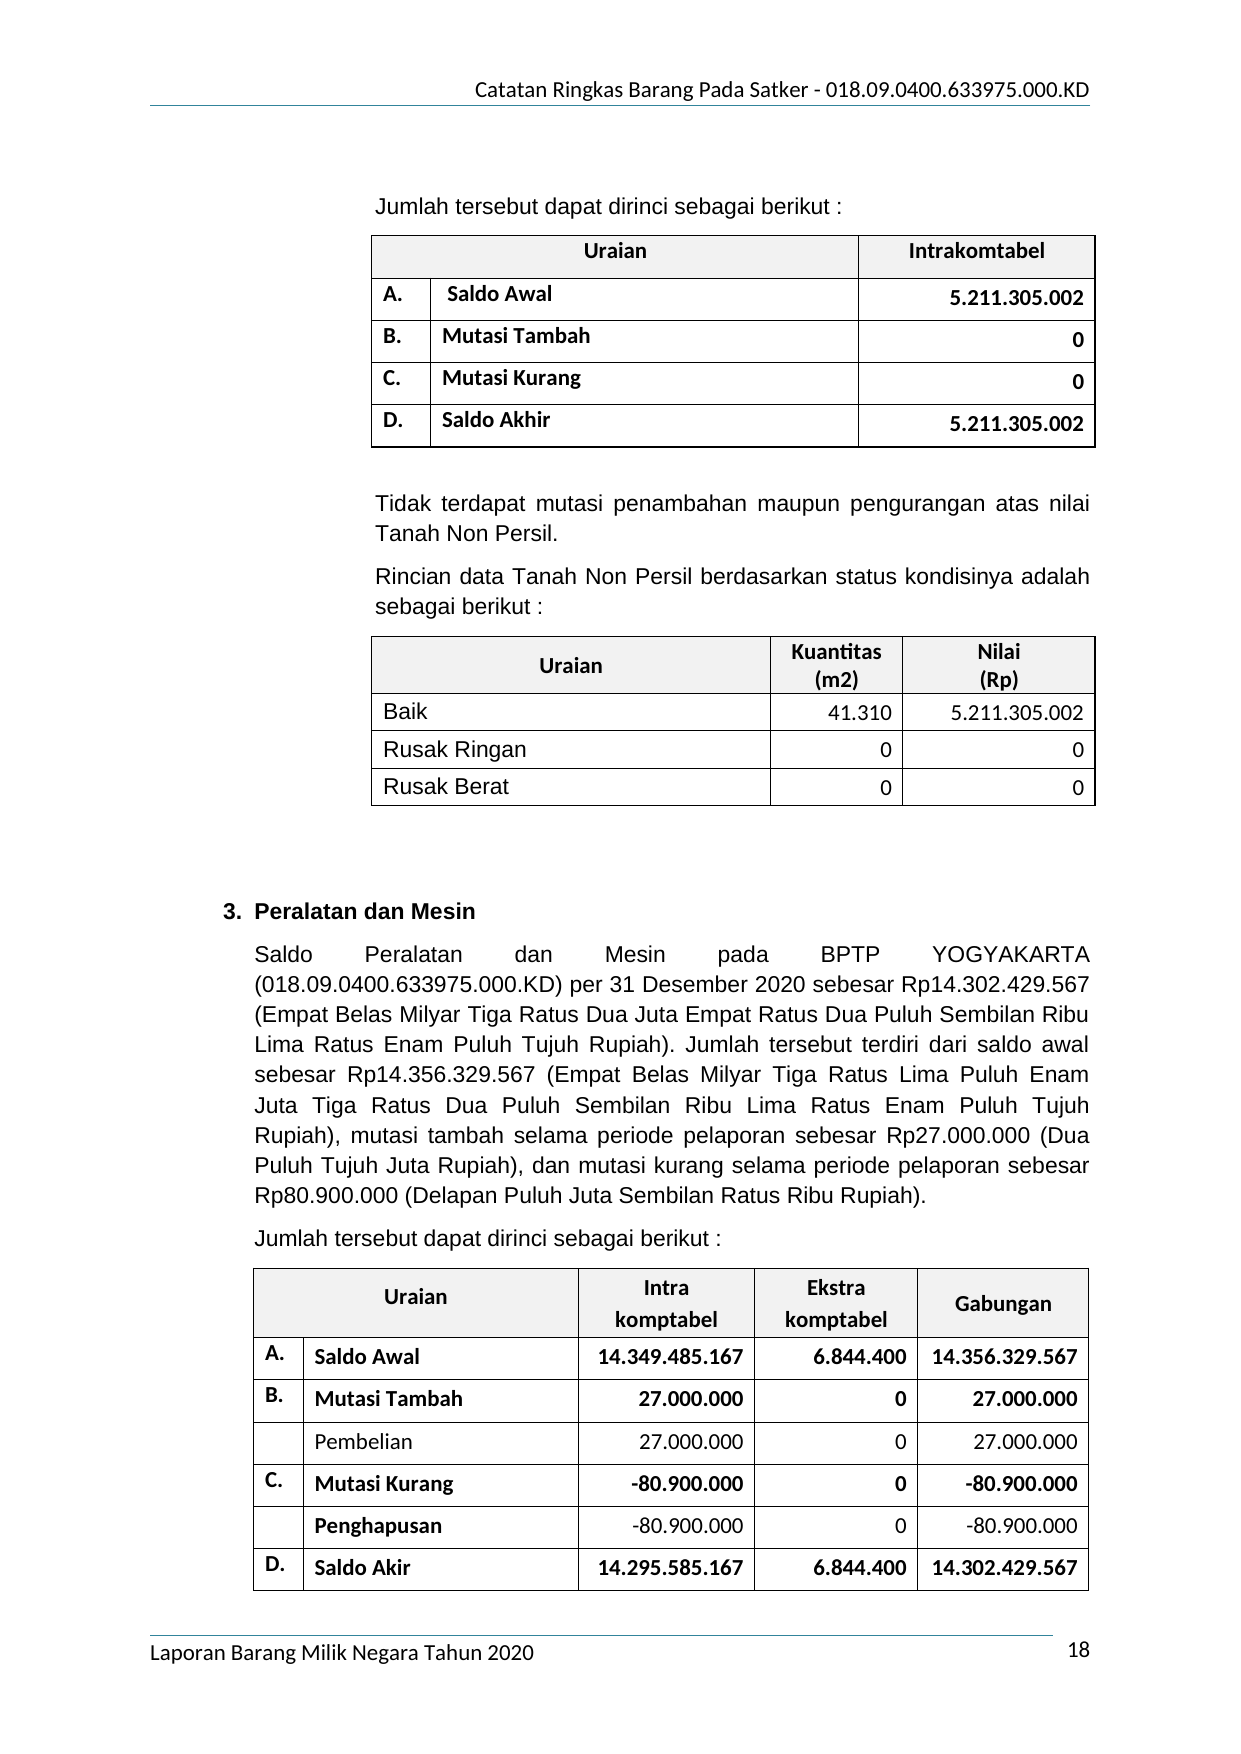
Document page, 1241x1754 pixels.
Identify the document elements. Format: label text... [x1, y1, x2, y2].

table_cell Saldo Awal [304, 1338, 578, 1379]
table_cell B. [254, 1380, 303, 1422]
table_cell 0 [755, 1507, 917, 1548]
table_cell 6.844.400 [755, 1338, 917, 1379]
table_cell -80.900.000 [918, 1465, 1088, 1506]
table_cell 14.302.429.567 [918, 1549, 1088, 1590]
table_cell A. [254, 1338, 303, 1379]
text 3. Peralatan dan Mesin [223, 898, 1090, 924]
table_cell C. [372, 363, 430, 404]
table_header Ekstra komptabel [755, 1269, 917, 1337]
table_cell 27.000.000 [579, 1380, 754, 1422]
table_cell 0 [903, 769, 1094, 805]
table_header Intrakomtabel [859, 236, 1094, 278]
table_cell A. [372, 279, 430, 320]
table_cell Rusak Ringan [372, 731, 770, 768]
table_cell -80.900.000 [579, 1507, 754, 1548]
table_cell Mutasi Kurang [304, 1465, 578, 1506]
table_cell 0 [755, 1380, 917, 1422]
table_cell Penghapusan [304, 1507, 578, 1548]
table_cell -80.900.000 [579, 1465, 754, 1506]
table_cell Saldo Akir [304, 1549, 578, 1590]
table_cell Pembelian [304, 1423, 578, 1464]
table_cell Saldo Awal [431, 279, 858, 320]
table_cell [254, 1507, 303, 1548]
table_cell 6.844.400 [755, 1549, 917, 1590]
table_header Gabungan [918, 1269, 1088, 1337]
table_header Nilai (Rp) [903, 637, 1094, 693]
table_cell 27.000.000 [918, 1423, 1088, 1464]
table_cell 0 [755, 1423, 917, 1464]
table_header Uraian [372, 236, 858, 278]
text Jumlah tersebut dapat dirinci sebagai berikut : [254, 1225, 1090, 1251]
table_cell Rusak Berat [372, 769, 770, 805]
table_cell Saldo Akhir [431, 405, 858, 446]
table_cell 0 [859, 363, 1094, 404]
table_cell [254, 1423, 303, 1464]
table_header Kuantitas (m2) [771, 637, 902, 693]
table_cell Baik [372, 694, 770, 730]
table_cell 5.211.305.002 [903, 694, 1094, 730]
table_cell 27.000.000 [579, 1423, 754, 1464]
table_cell Mutasi Tambah [304, 1380, 578, 1422]
table_cell 5.211.305.002 [859, 405, 1094, 446]
table_cell 5.211.305.002 [859, 279, 1094, 320]
table_cell C. [254, 1465, 303, 1506]
table_cell 14.295.585.167 [579, 1549, 754, 1590]
table_cell 27.000.000 [918, 1380, 1088, 1422]
table_cell -80.900.000 [918, 1507, 1088, 1548]
table_cell Mutasi Kurang [431, 363, 858, 404]
text Tidak terdapat mutasi penambahan maupun pengurangan atas nilai Tanah Non Persil. [375, 490, 1090, 547]
table_cell 0 [771, 731, 902, 768]
table_cell 14.349.485.167 [579, 1338, 754, 1379]
text Rincian data Tanah Non Persil berdasarkan status kondisinya adalah sebagai berikut : [375, 563, 1090, 619]
table_cell D. [372, 405, 430, 446]
text Jumlah tersebut dapat dirinci sebagai berikut : [317, 193, 1090, 219]
table_cell 14.356.329.567 [918, 1338, 1088, 1379]
table_cell 0 [771, 769, 902, 805]
table_cell 0 [859, 321, 1094, 362]
table_header Intra komptabel [579, 1269, 754, 1337]
table_cell B. [372, 321, 430, 362]
table_cell 0 [903, 731, 1094, 768]
table_cell D. [254, 1549, 303, 1590]
text Saldo Peralatan dan Mesin pada BPTP YOGYAKARTA (018.09.0400.633975.000.KD) per 31 Desember 2020 sebesar Rp14.302.429.567 (Empat Belas Milyar Tiga Ratus Dua Juta Empat Ratus Dua Puluh Sembilan Ribu Lima Ratus Enam Puluh Tujuh Rupiah). Jumlah tersebut terdiri dari saldo awal sebesar Rp14.356.329.567 (Empat Belas Milyar Tiga Ratus Lima Puluh Enam Juta Tiga Ratus Dua Puluh Sembilan Ribu Lima Ratus Enam Puluh Tujuh Rupiah), mutasi tambah selama periode pelaporan sebesar Rp27.000.000 (Dua Puluh Tujuh Juta Rupiah), dan mutasi kurang selama periode pelaporan sebesar Rp80.900.000 (Delapan Puluh Juta Sembilan Ratus Ribu Rupiah). [254, 941, 1090, 1208]
table_cell Mutasi Tambah [431, 321, 858, 362]
table_cell 0 [755, 1465, 917, 1506]
table_header Uraian [254, 1269, 578, 1337]
table_cell 41.310 [771, 694, 902, 730]
table_header Uraian [372, 637, 770, 693]
